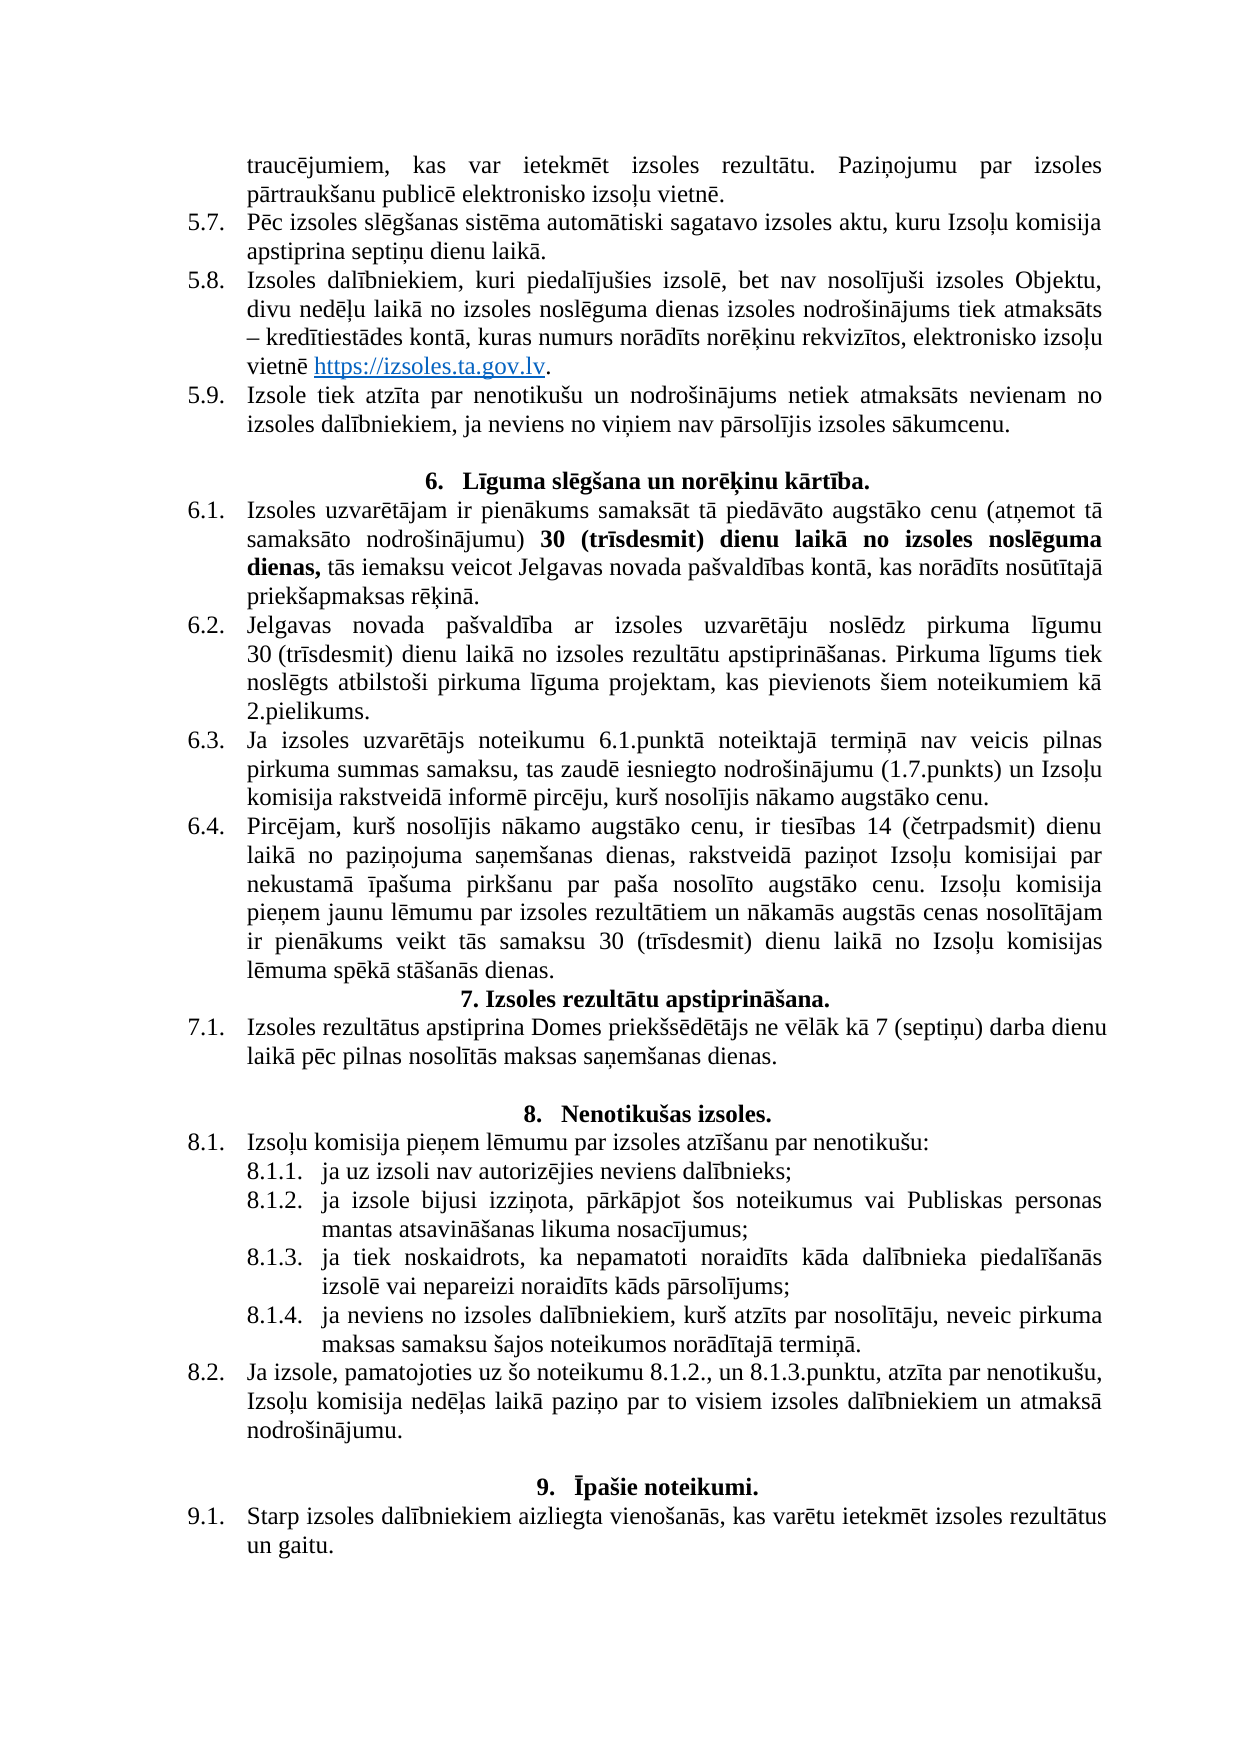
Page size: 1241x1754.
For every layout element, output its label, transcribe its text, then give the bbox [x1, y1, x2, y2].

list Izsoles dalībniekiem, kuri piedalījušies izsolē, bet nav nosolījuši izsoles Objektu, divu nedēļu laikā no izsoles noslēguma dienas izsoles nodrošinājums tiek atmaksāts – kredītiestādes kontā, kuras numurs norādīts norēķinu rekvizītos, elektronisko izsoļu vietnē https://izsoles.ta.gov.lv. [187, 265, 1103, 380]
list Izsole tiek atzīta par nenotikušu un nodrošinājums netiek atmaksāts nevienam no izsoles dalībniekiem, ja neviens no viņiem nav pārsolījis izsoles sākumcenu. [187, 380, 1103, 437]
list ja uz izsoli nav autorizējies neviens dalībnieks; [247, 1156, 1103, 1185]
list Nenotikušas izsoles. [187, 1099, 1107, 1127]
list Jelgavas novada pašvaldība ar izsoles uzvarētāju noslēdz pirkuma līgumu 30 (trīsdesmit) dienu laikā no izsoles rezultātu apstiprināšanas. Pirkuma līgums tiek noslēgts atbilstoši pirkuma līguma projektam, kas pievienots šiem noteikumiem kā 2.pielikums. [187, 610, 1103, 725]
list ja neviens no izsoles dalībniekiem, kurš atzīts par nosolītāju, neveic pirkuma maksas samaksu šajos noteikumos norādītajā termiņā. [247, 1300, 1103, 1357]
list Pēc izsoles slēgšanas sistēma automātiski sagatavo izsoles aktu, kuru Izsoļu komisija apstiprina septiņu dienu laikā. [187, 207, 1103, 265]
list 7. Izsoles rezultātu apstiprināšana. [187, 984, 1103, 1012]
list Ja izsoles uzvarētājs noteikumu 6.1.punktā noteiktajā termiņā nav veicis pilnas pirkuma summas samaksu, tas zaudē iesniegto nodrošinājumu (1.7.punkts) un Izsoļu komisija rakstveidā informē pircēju, kurš nosolījis nākamo augstāko cenu. [187, 725, 1103, 811]
list Izsoles rezultātus apstiprina Domes priekšsēdētājs ne vēlāk kā 7 (septiņu) darba dienu laikā pēc pilnas nosolītās maksas saņemšanas dienas. [187, 1012, 1107, 1070]
list Pircējam, kurš nosolījis nākamo augstāko cenu, ir tiesības 14 (četrpadsmit) dienu laikā no paziņojuma saņemšanas dienas, rakstveidā paziņot Izsoļu komisijai par nekustamā īpašuma pirkšanu par paša nosolīto augstāko cenu. Izsoļu komisija pieņem jaunu lēmumu par izsoles rezultātiem un nākamās augstās cenas nosolītājam ir pienākums veikt tās samaksu 30 (trīsdesmit) dienu laikā no Izsoļu komisijas lēmuma spēkā stāšanās dienas. [187, 811, 1103, 984]
list Izsoles uzvarētājam ir pienākums samaksāt tā piedāvāto augstāko cenu (atņemot tā samaksāto nodrošinājumu) 30 (trīsdesmit) dienu laikā no izsoles noslēguma dienas, tās iemaksu veicot Jelgavas novada pašvaldības kontā, kas norādīts nosūtītajā priekšapmaksas rēķinā. [187, 495, 1103, 610]
list ja izsole bijusi izziņota, pārkāpjot šos noteikumus vai Publiskas personas mantas atsavināšanas likuma nosacījumus; [247, 1185, 1103, 1242]
list Ja izsole, pamatojoties uz šo noteikumu 8.1.2., un 8.1.3.punktu, atzīta par nenotikušu, Izsoļu komisija nedēļas laikā paziņo par to visiem izsoles dalībniekiem un atmaksā nodrošinājumu. [187, 1357, 1103, 1444]
list Izsoļu komisija pieņem lēmumu par izsoles atzīšanu par nenotikušu: [187, 1127, 1103, 1156]
list ja tiek noskaidrots, ka nepamatoti noraidīts kāda dalībnieka piedalīšanās izsolē vai nepareizi noraidīts kāds pārsolījums; [247, 1242, 1103, 1300]
list Līguma slēgšana un norēķinu kārtība. [187, 466, 1107, 495]
list Starp izsoles dalībniekiem aizliegta vienošanās, kas varētu ietekmēt izsoles rezultātus un gaitu. [187, 1501, 1107, 1559]
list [187, 150, 1103, 207]
list Īpašie noteikumi. [187, 1472, 1107, 1501]
